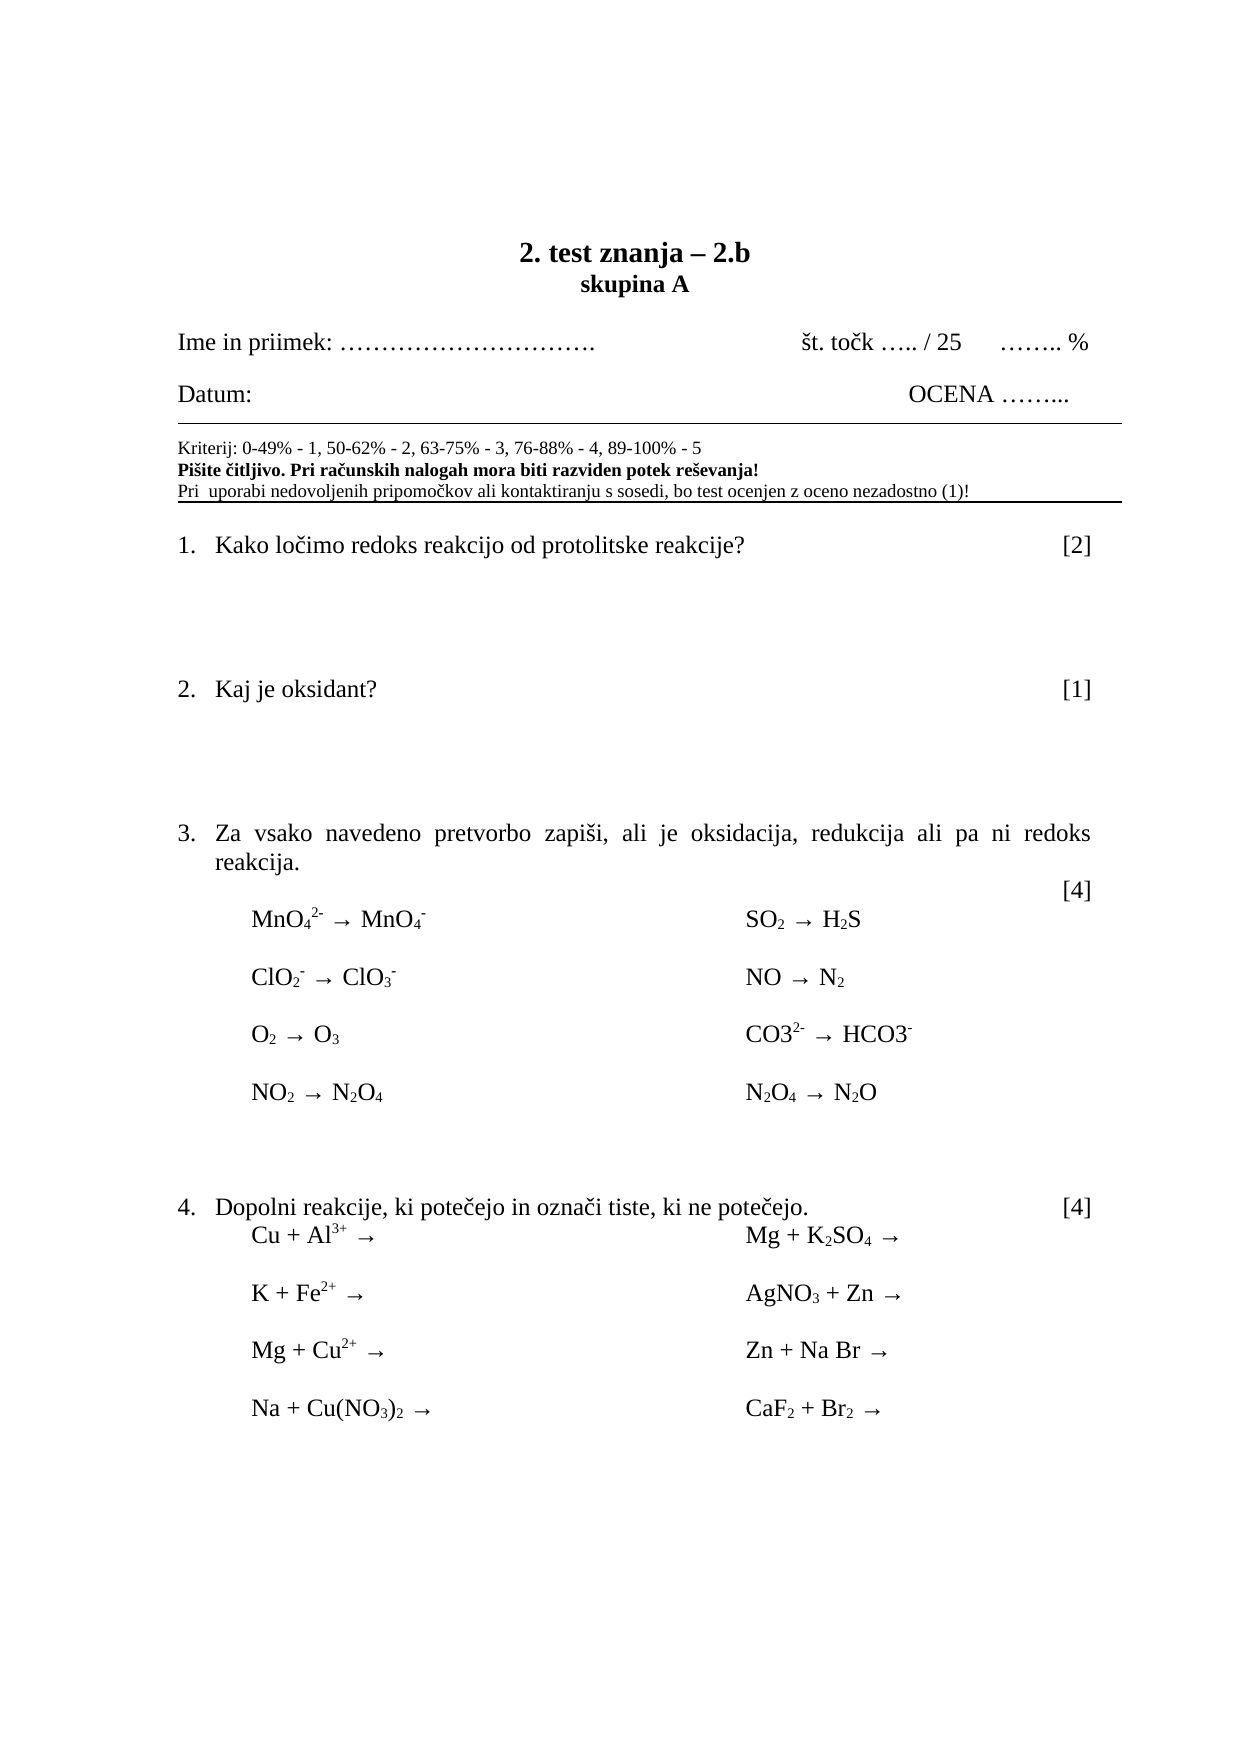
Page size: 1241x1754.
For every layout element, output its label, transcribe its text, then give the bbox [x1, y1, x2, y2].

text AgNO3 + Zn → [745, 1278, 1092, 1307]
text CO32- → HCO3- [745, 1019, 1092, 1048]
text skupina A [177, 269, 1092, 298]
text O2 → O3 [251, 1019, 598, 1048]
subtitle 2. test znanja – 2.b [177, 236, 1092, 269]
text [4] [988, 875, 1092, 904]
text NO2 → N2O4 [251, 1077, 598, 1105]
text SO2 → H2S [745, 904, 1092, 933]
text Datum: OCENA ……... [177, 379, 1092, 408]
list Za vsako navedeno pretvorbo zapiši, ali je oksidacija, redukcija ali pa ni redoks reakcija. [177, 818, 1092, 875]
list Kaj je oksidant? [1] [177, 674, 1092, 703]
text CaF2 + Br2 → [745, 1393, 1092, 1422]
text Cu + Al3+ → [251, 1220, 598, 1249]
text K + Fe2+ → [251, 1278, 598, 1307]
text N2O4 → N2O [745, 1077, 1092, 1105]
text Mg + Cu2+ → [251, 1335, 598, 1364]
text ClO2 → ClO3 [251, 962, 598, 990]
text Zn + Na Br → [745, 1335, 1092, 1364]
list Kako ločimo redoks reakcijo od protolitske reakcije? [2] [177, 530, 1092, 559]
text NO → N2 [745, 962, 1092, 990]
list Dopolni reakcije, ki potečejo in označi tiste, ki ne potečejo. [4] [177, 1192, 1092, 1220]
text Ime in priimek: …………………………. št. točk ….. / 25 …….. % [177, 327, 1092, 355]
text Pišite čitljivo. Pri računskih nalogah mora biti razviden potek reševanja! [177, 458, 1092, 480]
text MnO42 → MnO4 [251, 904, 598, 962]
text Pri uporabi nedovoljenih pripomočkov ali kontaktiranju s sosedi, bo test ocenjen z oceno nezadostno (1)! [177, 480, 1092, 501]
text Kriterij: 0-49% - 1, 50-62% - 2, 63-75% - 3, 76-88% - 4, 89-100% - 5 [177, 437, 1092, 458]
text Na + Cu(NO3)2 → [251, 1393, 598, 1422]
text Mg + K2SO4 → [745, 1220, 1092, 1249]
